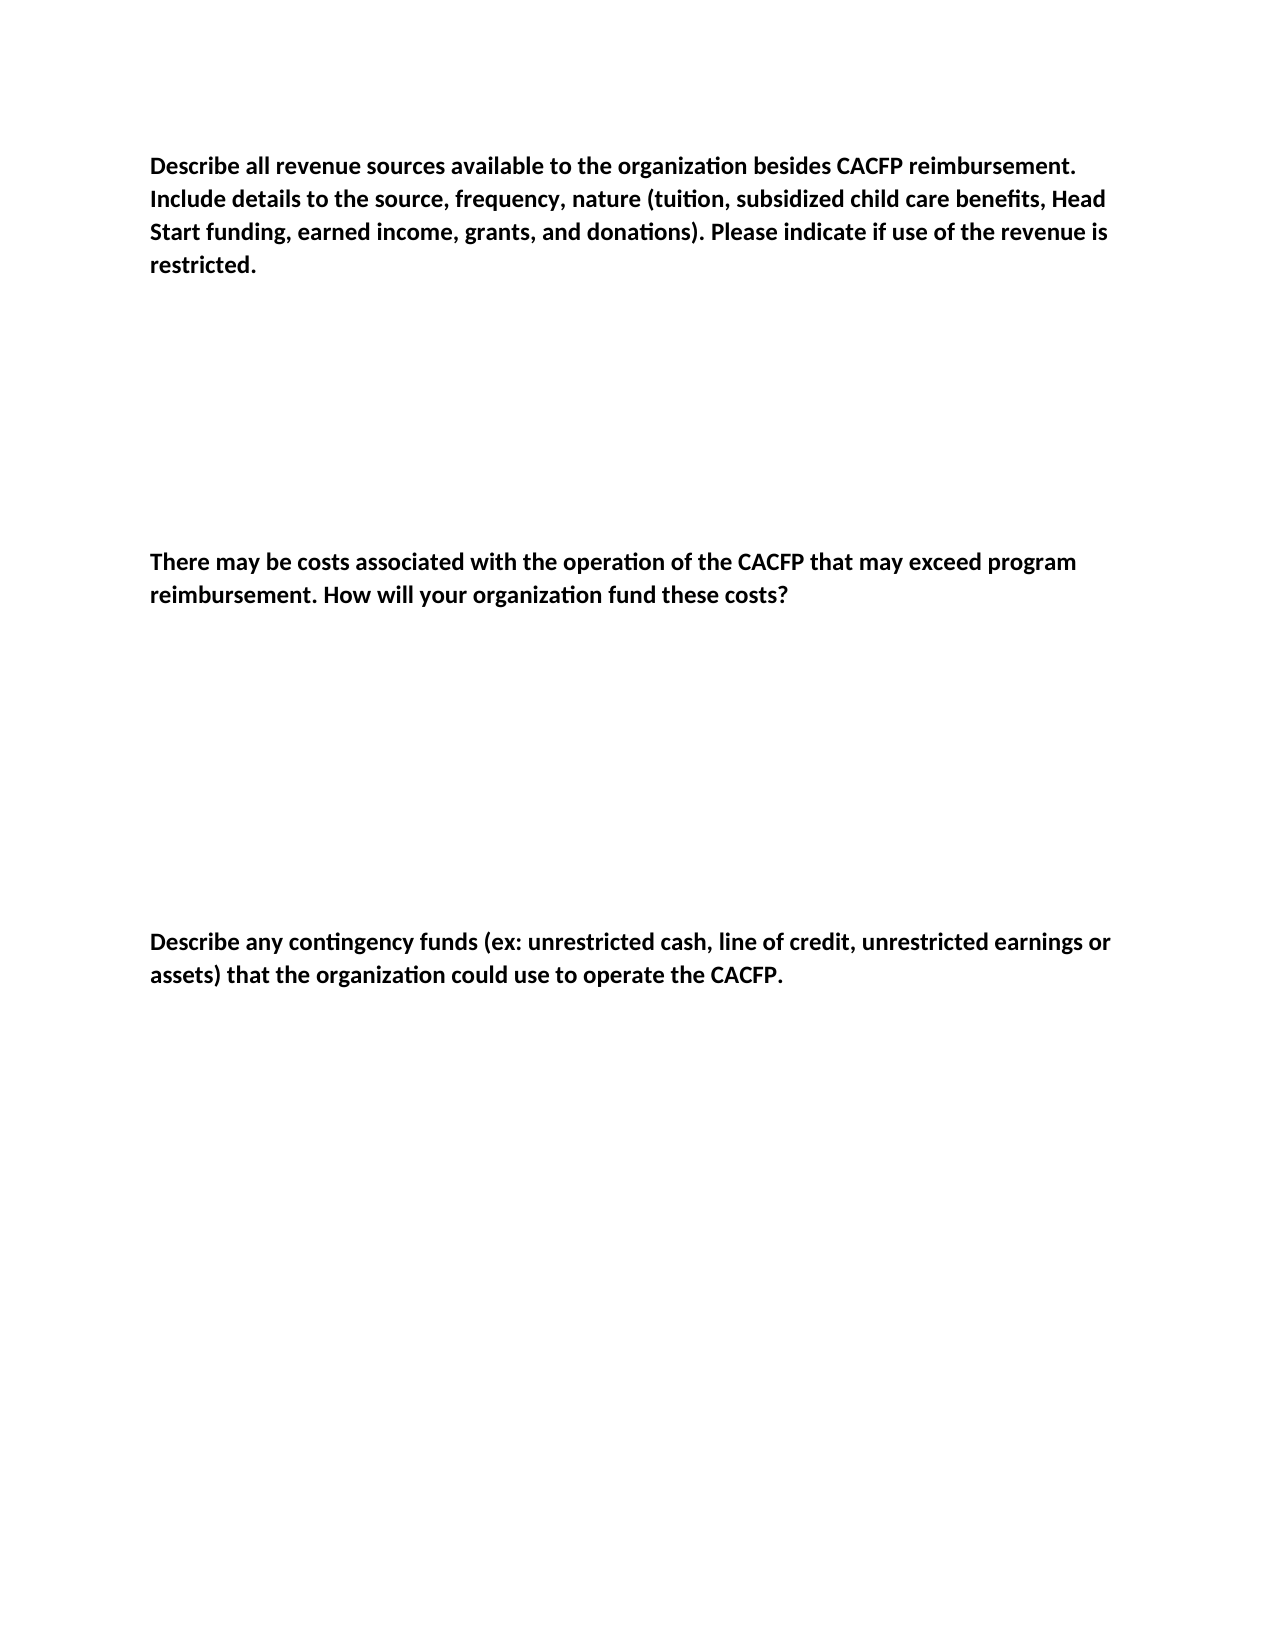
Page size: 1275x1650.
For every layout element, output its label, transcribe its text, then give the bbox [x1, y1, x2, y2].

text Describe any contingency funds (ex: unrestricted cash, line of credit, unrestricted earnings or assets) that the organization could use to operate the CACFP. [150, 926, 1125, 990]
text Describe all revenue sources available to the organization besides CACFP reimbursement. Include details to the source, frequency, nature (tuition, subsidized child care benefits, Head Start funding, earned income, grants, and donations). Please indicate if use of the revenue is restricted. [150, 150, 1125, 279]
text There may be costs associated with the operation of the CACFP that may exceed program reimbursement. How will your organization fund these costs? [150, 546, 1125, 610]
